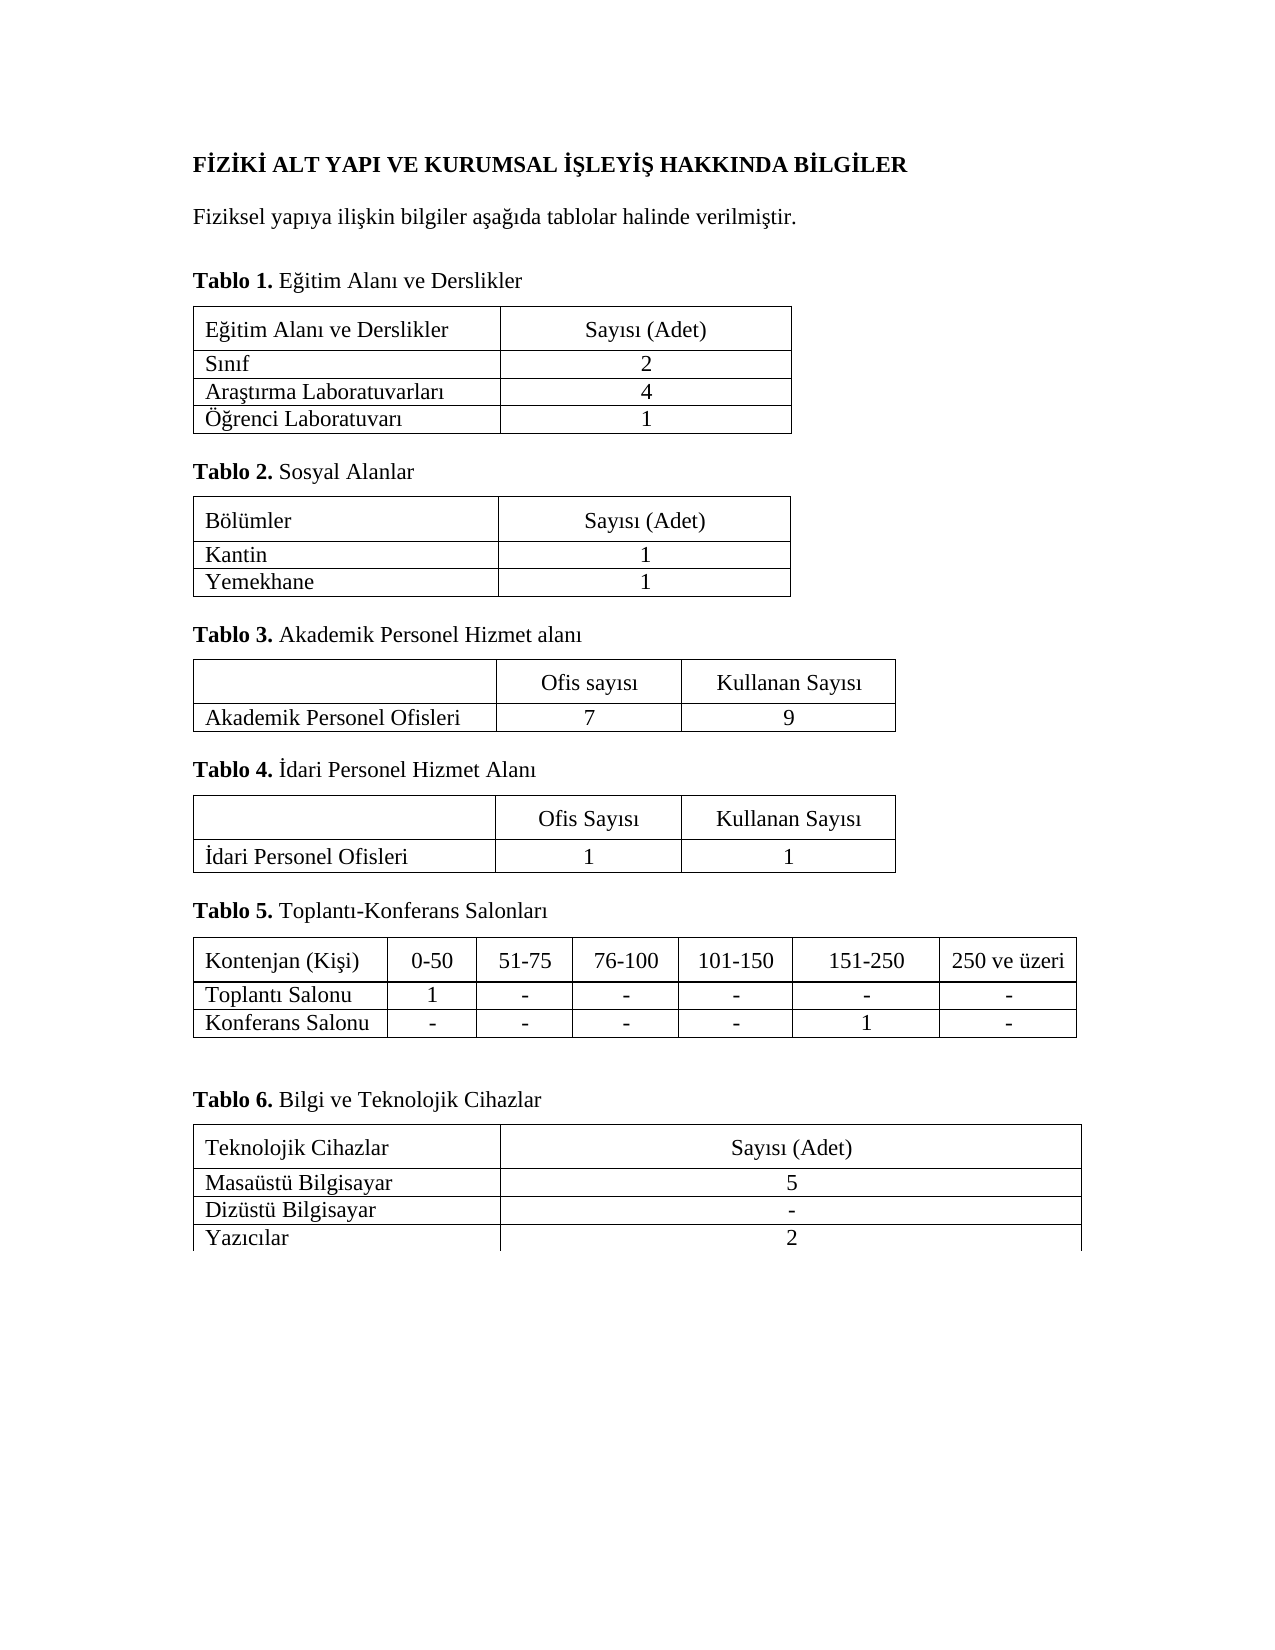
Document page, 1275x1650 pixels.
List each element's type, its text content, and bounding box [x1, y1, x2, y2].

table_header 0-50 [388, 938, 476, 981]
table_cell 1 [501, 406, 791, 433]
table_cell - [388, 1010, 476, 1037]
table_cell - [477, 1010, 572, 1037]
table_cell 9 [682, 704, 895, 731]
table_cell - [501, 1197, 1081, 1224]
table_header Teknolojik Cihazlar [194, 1125, 500, 1168]
table_header [194, 796, 495, 839]
table_header Kontenjan (Kişi) [194, 938, 387, 981]
text Tablo 5. Toplantı-Konferans Salonları [193, 897, 1121, 923]
table_cell 1 [496, 840, 681, 872]
table_cell Konferans Salonu [194, 1010, 387, 1037]
text Tablo 6. Bilgi ve Teknolojik Cihazlar [193, 1086, 1121, 1112]
table_cell Yemekhane [194, 569, 498, 596]
table_cell 4 [501, 379, 791, 405]
text Tablo 1. Eğitim Alanı ve Derslikler [193, 267, 1121, 293]
table_cell - [793, 983, 939, 1009]
table_cell Öğrenci Laboratuvarı [194, 406, 500, 433]
text Tablo 2. Sosyal Alanlar [193, 458, 1121, 484]
text Tablo 4. İdari Personel Hizmet Alanı [193, 756, 1121, 782]
table_cell - [679, 983, 792, 1009]
table_cell Dizüstü Bilgisayar [194, 1197, 500, 1224]
table_header 51-75 [477, 938, 572, 981]
table_cell Kantin [194, 542, 498, 568]
table_header Ofis sayısı [497, 660, 681, 703]
table_cell 1 [388, 983, 476, 1009]
table_header Sayısı (Adet) [501, 1125, 1081, 1168]
table_cell 1 [793, 1010, 939, 1037]
table_cell 7 [497, 704, 681, 731]
table_header 151-250 [793, 938, 939, 981]
table_cell - [573, 983, 678, 1009]
table_header Bölümler [194, 497, 498, 541]
table_header 250 ve üzeri [940, 938, 1076, 981]
table_cell Araştırma Laboratuvarları [194, 379, 500, 405]
text Tablo 3. Akademik Personel Hizmet alanı [193, 621, 1121, 647]
table_header 76-100 [573, 938, 678, 981]
table_header Ofis Sayısı [496, 796, 681, 839]
table_cell 2 [501, 1225, 1081, 1251]
table_header Kullanan Sayısı [682, 796, 895, 839]
table_header 101-150 [679, 938, 792, 981]
table_header Eğitim Alanı ve Derslikler [194, 307, 500, 350]
table_cell Toplantı Salonu [194, 983, 387, 1009]
table_header Sayısı (Adet) [499, 497, 790, 541]
table_header Sayısı (Adet) [501, 307, 791, 350]
text Fiziksel yapıya ilişkin bilgiler aşağıda tablolar halinde verilmiştir. [193, 203, 1121, 230]
table_cell Akademik Personel Ofisleri [194, 704, 496, 731]
table_cell 1 [682, 840, 895, 872]
table_cell 5 [501, 1169, 1081, 1196]
table_cell - [573, 1010, 678, 1037]
table_cell Yazıcılar [194, 1225, 500, 1251]
table_cell - [679, 1010, 792, 1037]
title FİZİKİ ALT YAPI VE KURUMSAL İŞLEYİŞ HAKKINDA BİLGİLER [193, 151, 1121, 177]
table_cell - [940, 1010, 1076, 1037]
table_cell - [940, 983, 1076, 1009]
table_cell İdari Personel Ofisleri [194, 840, 495, 872]
table_cell Sınıf [194, 351, 500, 377]
table_cell 1 [499, 542, 790, 568]
table_header [194, 660, 496, 703]
table_cell - [477, 983, 572, 1009]
table_header Kullanan Sayısı [682, 660, 895, 703]
table_cell 1 [499, 569, 790, 596]
table_cell Masaüstü Bilgisayar [194, 1169, 500, 1196]
table_cell 2 [501, 351, 791, 377]
